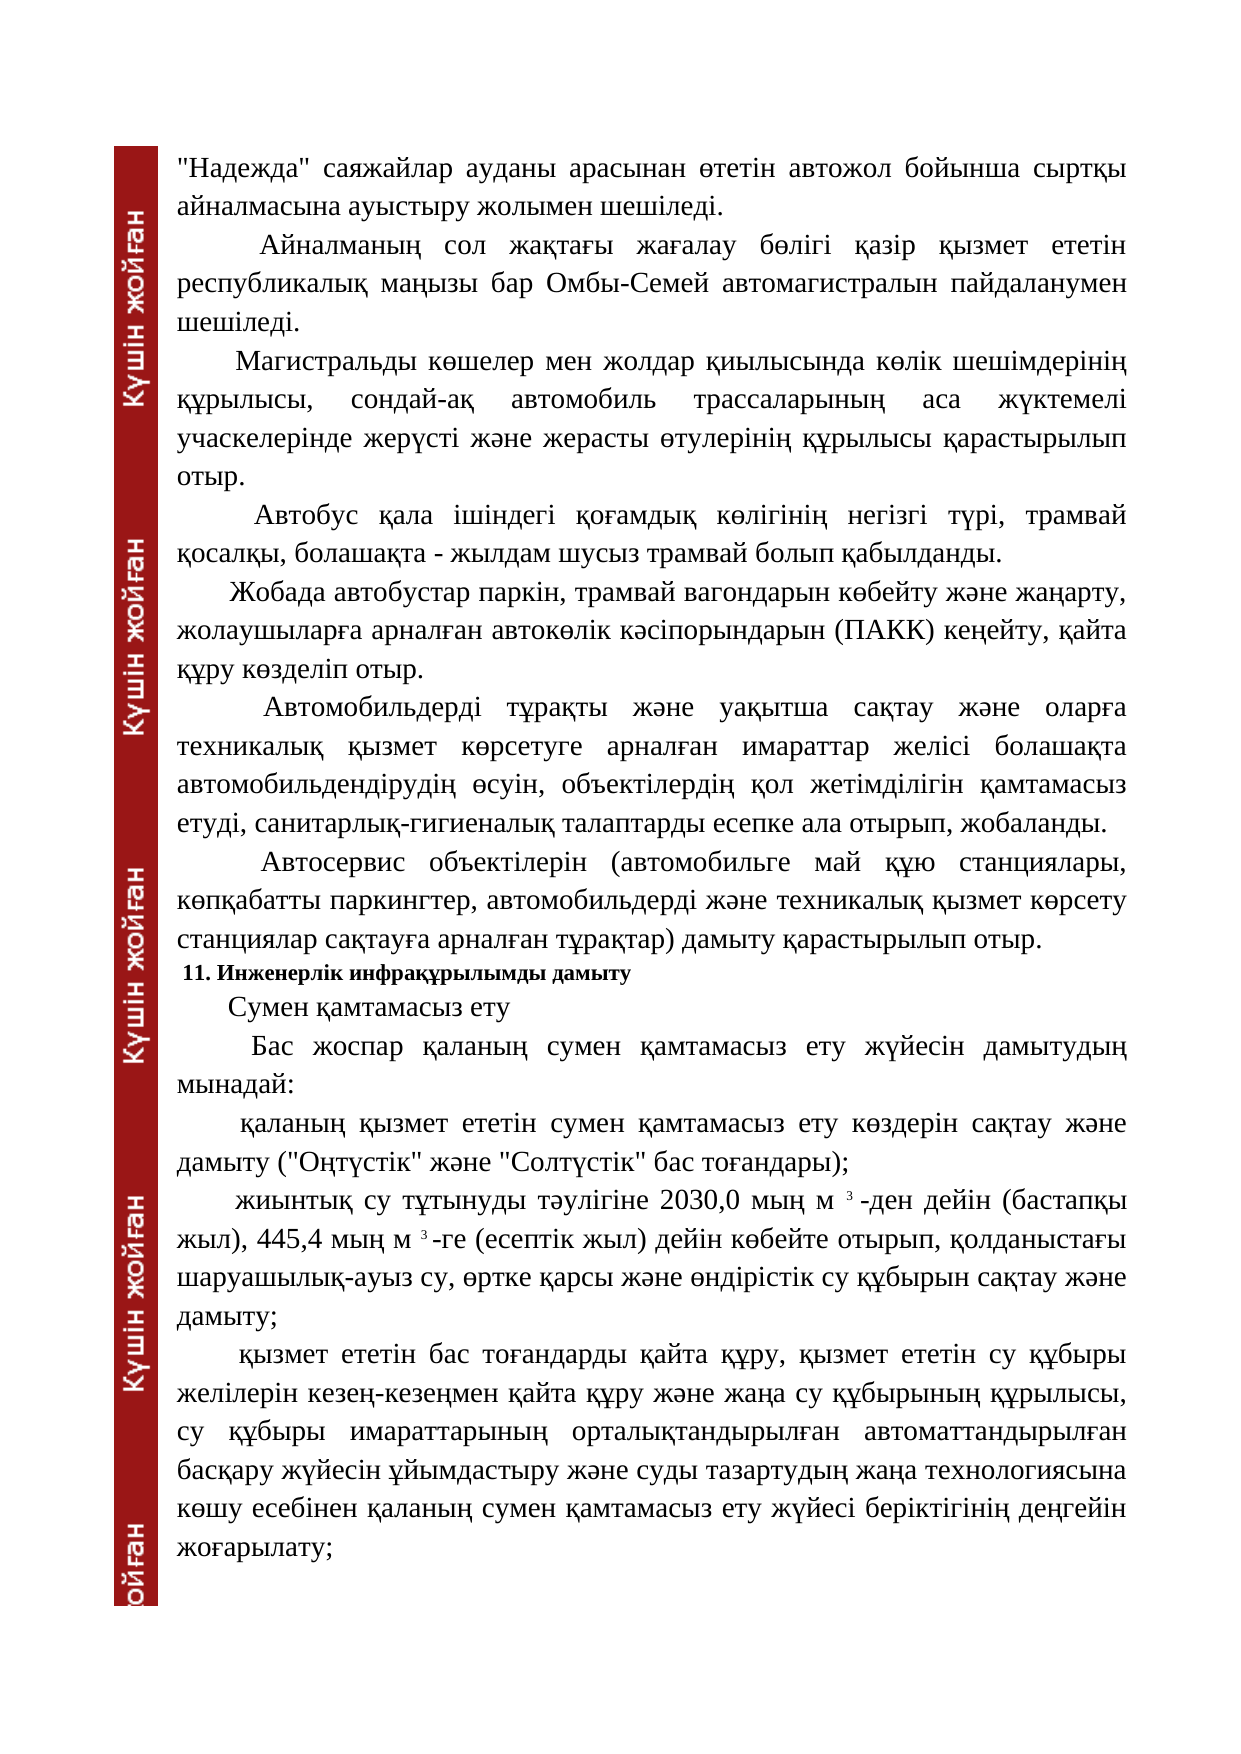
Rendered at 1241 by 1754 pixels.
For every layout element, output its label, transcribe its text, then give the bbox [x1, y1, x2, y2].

text 11. Инженерлік инфрақұрылымды дамыту [112, 959, 1128, 986]
text жиынтық су тұтынуды тәулігіне 2030,0 мың м 3 -ден дейін (бастапқы жыл), 445,4 мың м 3 -ге (есептік жыл) дейін көбейте отырып, қолданыстағы шаруашылық-ауыз су, өртке қарсы және өндірістік су құбырын сақтау және дамыту; [112, 1182, 1128, 1331]
text Жобада автобустар паркін, трамвай вагондарын көбейту және жаңарту, жолаушыларға арналған автокөлік кәсіпорындарын (ПАКК) кеңейту, қайта құру көзделіп отыр. [112, 574, 1128, 684]
picture [114, 1331, 158, 1336]
picture [114, 146, 158, 150]
picture [114, 1563, 158, 1606]
picture [114, 1023, 158, 1028]
text Сумен қамтамасыз ету [112, 989, 1128, 1023]
text Айналманың сол жақтағы жағалау бөлігі қазір қызмет ететін республикалық маңызы бар Омбы-Семей автомагистралын пайдаланумен шешіледі. [112, 227, 1128, 338]
picture [114, 954, 158, 959]
picture [114, 338, 158, 343]
text қаланың қызмет ететін сумен қамтамасыз ету көздерін сақтау және дамыту ("Оңтүстік" және "Солтүстік" бас тоғандары); [112, 1105, 1128, 1177]
picture [114, 1177, 158, 1182]
picture [114, 839, 158, 844]
picture [114, 569, 158, 574]
picture [114, 1100, 158, 1105]
text қызмет ететін бас тоғандарды қайта құру, қызмет ететін су құбыры желілерін кезең-кезеңмен қайта құру және жаңа су құбырының құрылысы, су құбыры имараттарының орталықтандырылған автоматтандырылған басқару жүйесін ұйымдастыру және суды тазартудың жаңа технологиясына көшу есебінен қаланың сумен қамтамасыз ету жүйесі беріктігінің деңгейін жоғарылату; [112, 1336, 1128, 1563]
picture [114, 684, 158, 689]
text Магистральды көшелер мен жолдар қиылысында көлік шешімдерінің құрылысы, сондай-ақ автомобиль трассаларының аса жүктемелі учаскелерінде жерүсті және жерасты өтулерінің құрылысы қарастырылып отыр. [112, 343, 1128, 492]
text Автомобильдерді тұрақты және уақытша сақтау және оларға техникалық қызмет көрсетуге арналған имараттар желісі болашақта автомобильдендірудің өсуін, объектілердің қол жетімділігін қамтамасыз етуді, санитарлық-гигиеналық талаптарды есепке ала отырып, жобаланды. [112, 689, 1128, 839]
picture [114, 222, 158, 227]
picture [114, 492, 158, 497]
text Автосервис объектілерін (автомобильге май құю станциялары, көпқабатты паркингтер, автомобильдерді және техникалық қызмет көрсету станциялар сақтауға арналған тұрақтар) дамыту қарастырылып отыр. [112, 844, 1128, 954]
text Автобус қала ішіндегі қоғамдық көлігінің негізгі түрі, трамвай қосалқы, болашақта - жылдам шусыз трамвай болып қабылданды. [112, 497, 1128, 569]
text Бас жоспар қаланың сумен қамтамасыз ету жүйесін дамытудың мынадай: [112, 1028, 1128, 1100]
